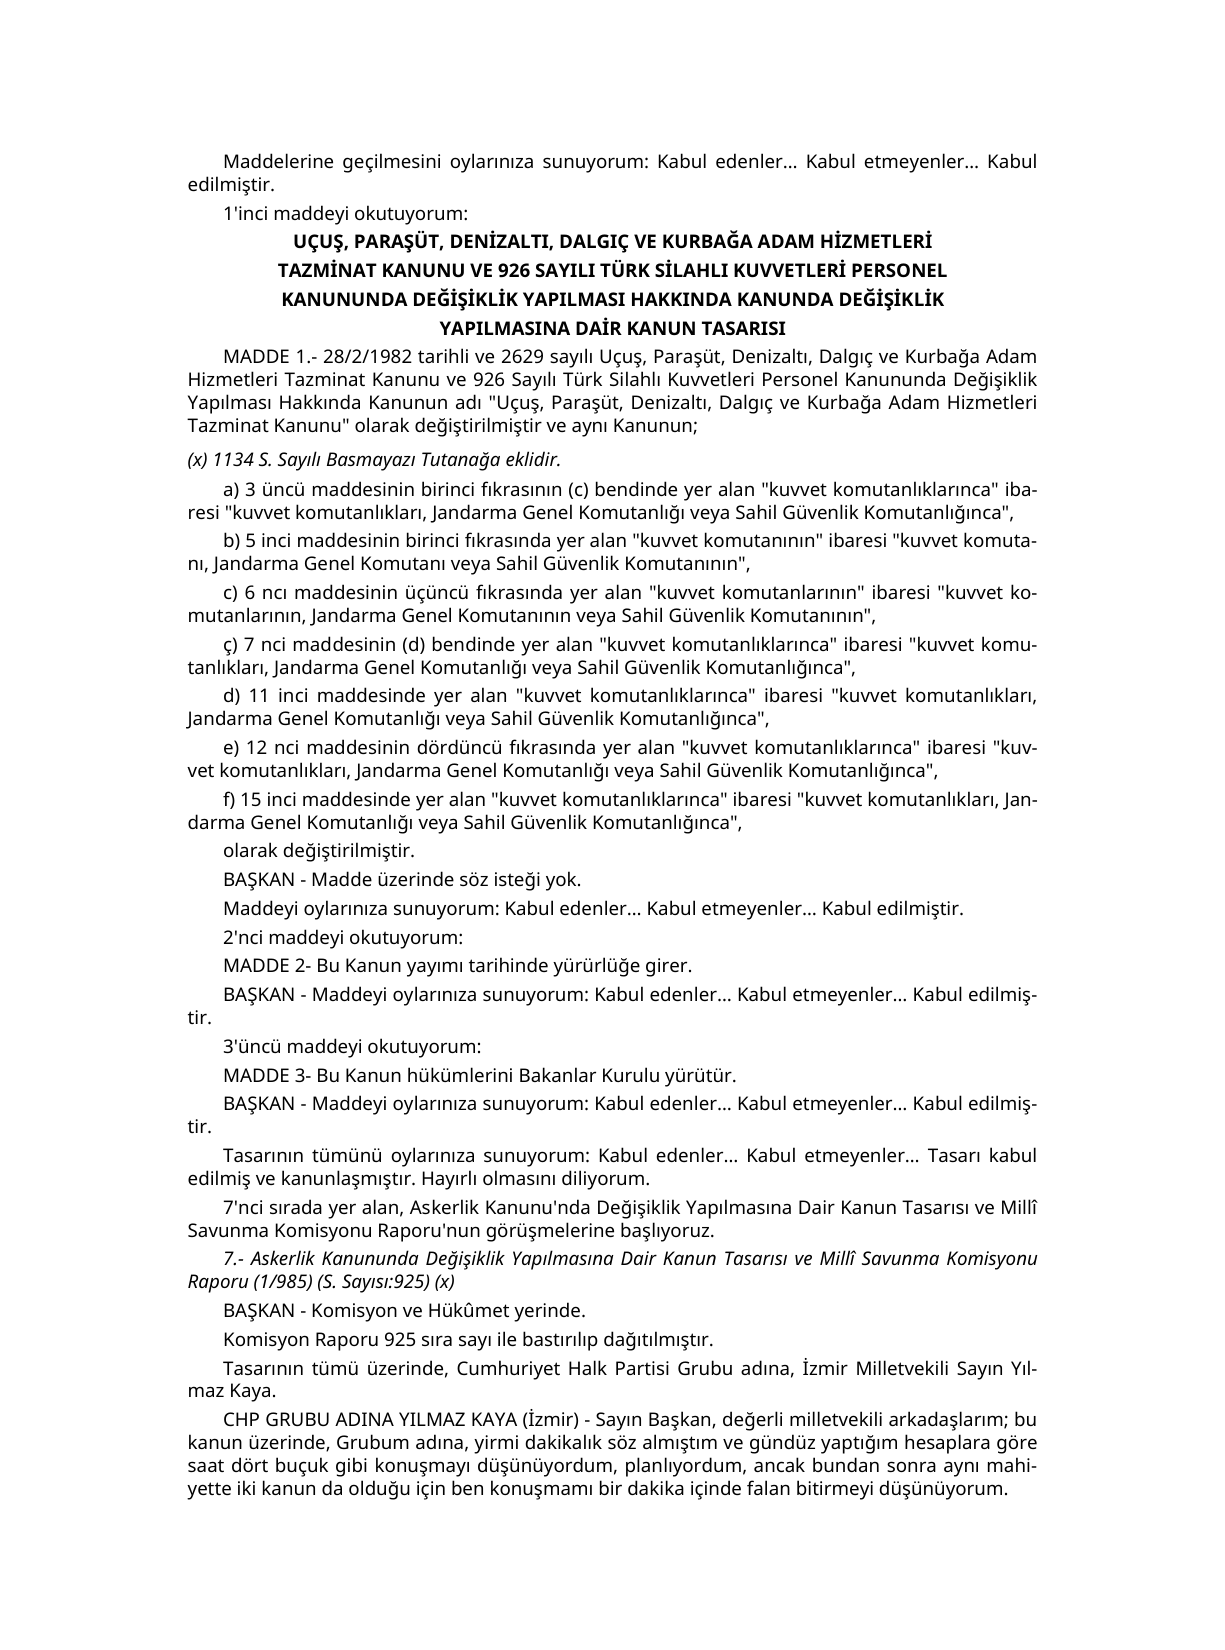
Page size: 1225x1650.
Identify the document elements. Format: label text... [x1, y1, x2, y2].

text 1'inci maddeyi okutuyorum: [187, 202, 1037, 224]
text 7'nci sırada yer alan, Askerlik Kanunu'nda Değişiklik Yapılmasına Dair Kanun Tasarısı ve Millî Savunma Komisyonu Raporu'nun görüşmelerine başlıyoruz. [187, 1196, 1037, 1242]
text (x) 1134 S. Sayılı Basmayazı Tutanağa eklidir. [187, 443, 1037, 472]
text CHP GRUBU ADINA YILMAZ KAYA (İzmir) - Sayın Başkan, değerli milletvekili arkadaşlarım; bu kanun üzerinde, Grubum adına, yirmi dakikalık söz almıştım ve gündüz yaptığım hesaplara göre saat dört buçuk gibi konuşmayı düşünüyordum, planlıyordum, ancak bundan sonra aynı mahiyette iki kanun da olduğu için ben konuşmamı bir dakika içinde falan bitirmeyi düşünüyorum. [187, 1408, 1037, 1500]
text Maddeyi oylarınıza sunuyorum: Kabul edenler… Kabul etmeyenler… Kabul edilmiştir. [187, 897, 1037, 920]
text MADDE 1.- 28/2/1982 tarihli ve 2629 sayılı Uçuş, Paraşüt, Denizaltı, Dalgıç ve Kurbağa Adam Hizmetleri Tazminat Kanunu ve 926 Sayılı Türk Silahlı Kuvvetleri Personel Kanununda Değişiklik Yapılması Hakkında Kanunun adı "Uçuş, Paraşüt, Denizaltı, Dalgıç ve Kurbağa Adam Hizmetleri Tazminat Kanunu" olarak değiştirilmiştir ve aynı Kanunun; [187, 345, 1037, 437]
text ç) 7 nci maddesinin (d) bendinde yer alan "kuvvet komutanlıklarınca" ibaresi "kuvvet komutanlıkları, Jandarma Genel Komutanlığı veya Sahil Güvenlik Komutanlığınca", [187, 633, 1037, 679]
text Tasarının tümünü oylarınıza sunuyorum: Kabul edenler… Kabul etmeyenler… Tasarı kabul edilmiş ve kanunlaşmıştır. Hayırlı olmasını diliyorum. [187, 1144, 1037, 1190]
text 7.- Askerlik Kanununda Değişiklik Yapılmasına Dair Kanun Tasarısı ve Millî Savunma Komisyonu Raporu (1/985) (S. Sayısı:925) (x) [187, 1247, 1037, 1293]
text BAŞKAN - Madde üzerinde söz isteği yok. [187, 868, 1037, 891]
text olarak değiştirilmiştir. [187, 839, 1037, 862]
text a) 3 üncü maddesinin birinci fıkrasının (c) bendinde yer alan "kuvvet komutanlıklarınca" ibaresi "kuvvet komutanlıkları, Jandarma Genel Komutanlığı veya Sahil Güvenlik Komutanlığınca", [187, 478, 1037, 524]
text BAŞKAN - Maddeyi oylarınıza sunuyorum: Kabul edenler… Kabul etmeyenler… Kabul edilmiştir. [187, 983, 1037, 1029]
text BAŞKAN - Maddeyi oylarınıza sunuyorum: Kabul edenler… Kabul etmeyenler… Kabul edilmiştir. [187, 1092, 1037, 1138]
text MADDE 3- Bu Kanun hükümlerini Bakanlar Kurulu yürütür. [187, 1064, 1037, 1087]
text KANUNUNDA DEĞİŞİKLİK YAPILMASI HAKKINDA KANUNDA DEĞİŞİKLİK [187, 288, 1037, 311]
text b) 5 inci maddesinin birinci fıkrasında yer alan "kuvvet komutanının" ibaresi "kuvvet komutanı, Jandarma Genel Komutanı veya Sahil Güvenlik Komutanının", [187, 529, 1037, 575]
text e) 12 nci maddesinin dördüncü fıkrasında yer alan "kuvvet komutanlıklarınca" ibaresi "kuvvet komutanlıkları, Jandarma Genel Komutanlığı veya Sahil Güvenlik Komutanlığınca", [187, 736, 1037, 782]
text MADDE 2- Bu Kanun yayımı tarihinde yürürlüğe girer. [187, 954, 1037, 977]
text UÇUŞ, PARAŞÜT, DENİZALTI, DALGIÇ VE KURBAĞA ADAM HİZMETLERİ [187, 230, 1037, 253]
text Maddelerine geçilmesini oylarınıza sunuyorum: Kabul edenler… Kabul etmeyenler… Kabul edilmiştir. [187, 150, 1037, 196]
text YAPILMASINA DAİR KANUN TASARISI [187, 317, 1037, 339]
text f) 15 inci maddesinde yer alan "kuvvet komutanlıklarınca" ibaresi "kuvvet komutanlıkları, Jandarma Genel Komutanlığı veya Sahil Güvenlik Komutanlığınca", [187, 788, 1037, 834]
text TAZMİNAT KANUNU VE 926 SAYILI TÜRK SİLAHLI KUVVETLERİ PERSONEL [187, 259, 1037, 282]
text 3'üncü maddeyi okutuyorum: [187, 1035, 1037, 1058]
text d) 11 inci maddesinde yer alan "kuvvet komutanlıklarınca" ibaresi "kuvvet komutanlıkları, Jandarma Genel Komutanlığı veya Sahil Güvenlik Komutanlığınca", [187, 684, 1037, 730]
text c) 6 ncı maddesinin üçüncü fıkrasında yer alan "kuvvet komutanlarının" ibaresi "kuvvet komutanlarının, Jandarma Genel Komutanının veya Sahil Güvenlik Komutanının", [187, 581, 1037, 627]
text BAŞKAN - Komisyon ve Hükûmet yerinde. [187, 1299, 1037, 1322]
text 2'nci maddeyi okutuyorum: [187, 926, 1037, 949]
text Komisyon Raporu 925 sıra sayı ile bastırılıp dağıtılmıştır. [187, 1328, 1037, 1351]
text Tasarının tümü üzerinde, Cumhuriyet Halk Partisi Grubu adına, İzmir Milletvekili Sayın Yılmaz Kaya. [187, 1357, 1037, 1402]
